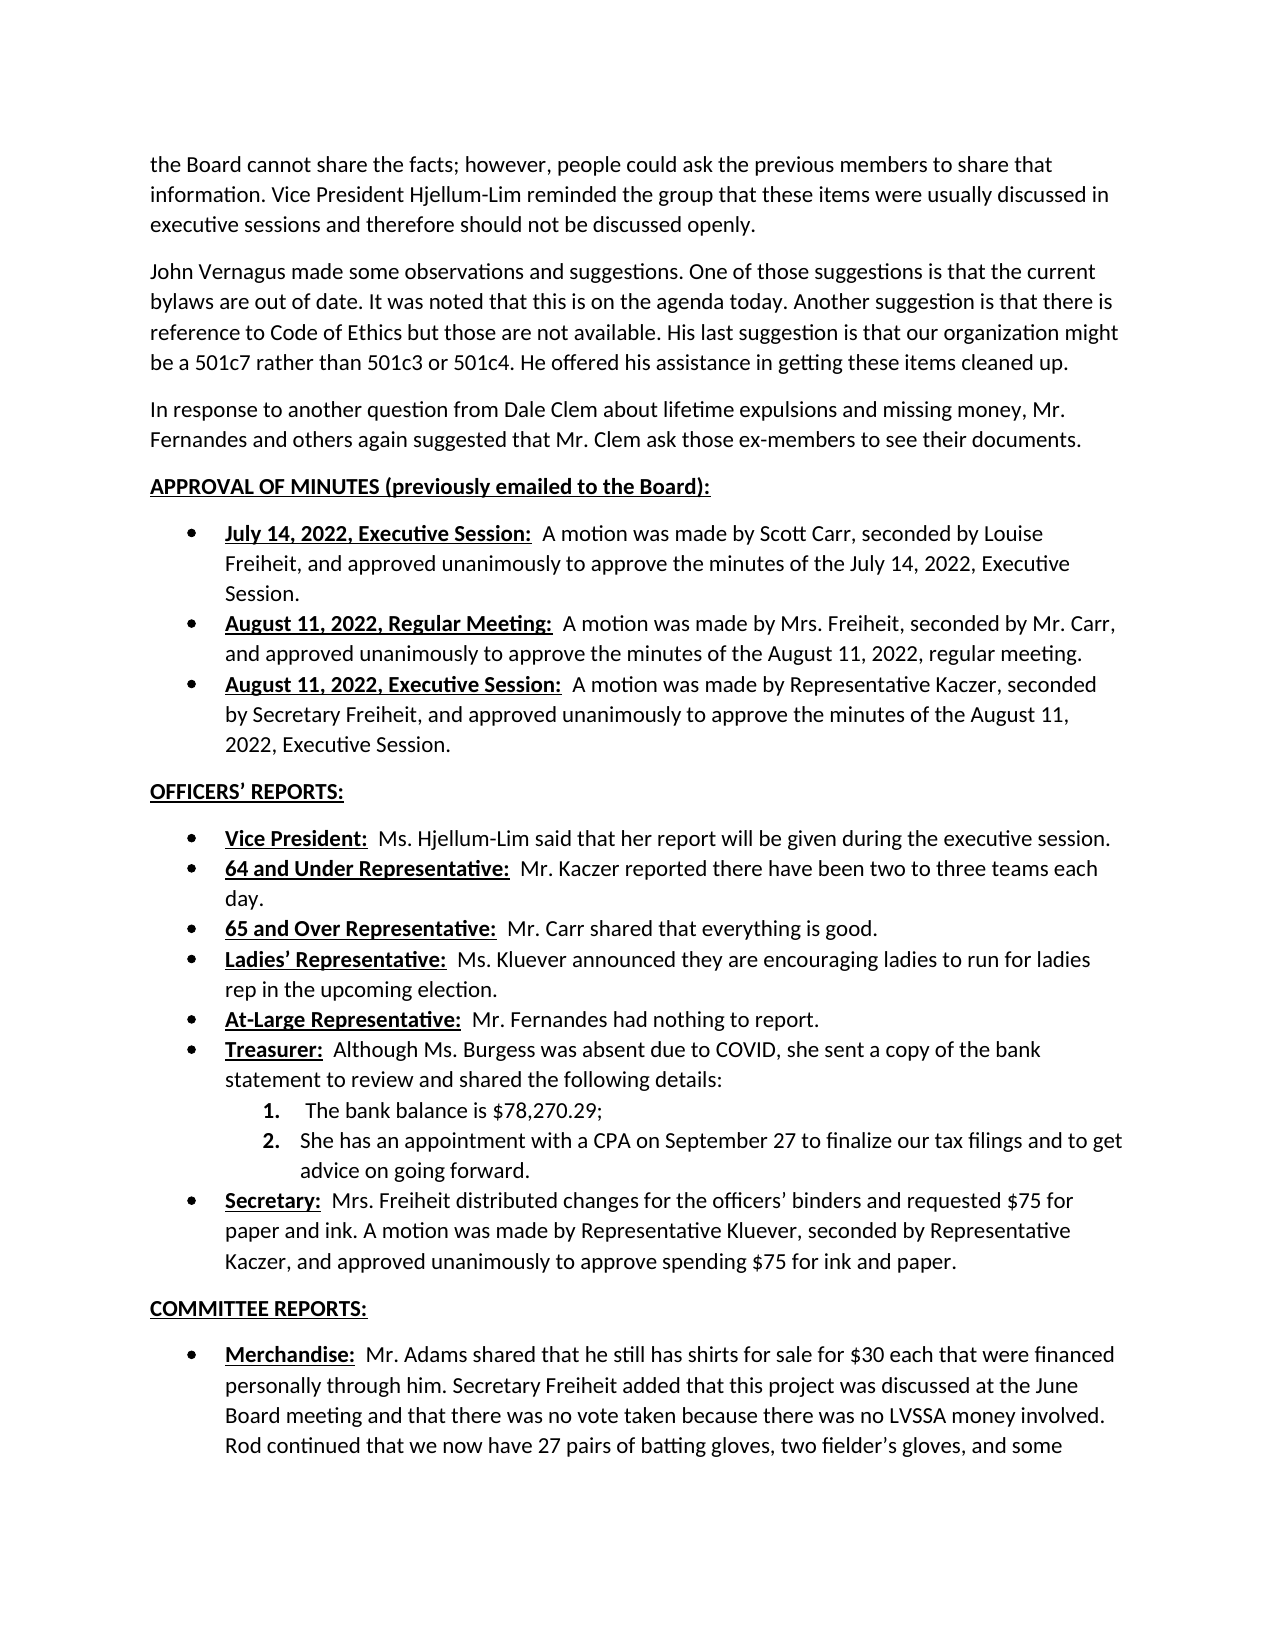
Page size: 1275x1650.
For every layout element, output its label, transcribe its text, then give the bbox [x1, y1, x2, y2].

list August 11, 2022, Executive Session: A motion was made by Representative Kaczer, seconded by Secretary Freiheit, and approved unanimously to approve the minutes of the August 11, 2022, Executive Session. [187, 670, 1125, 758]
list July 14, 2022, Executive Session: A motion was made by Scott Carr, seconded by Louise Freiheit, and approved unanimously to approve the minutes of the July 14, 2022, Executive Session. [187, 519, 1125, 607]
list Vice President: Ms. Hjellum-Lim said that her report will be given during the executive session. [187, 824, 1125, 852]
text John Vernagus made some observations and suggestions. One of those suggestions is that the current bylaws are out of date. It was noted that this is on the agenda today. Another suggestion is that there is reference to Code of Ethics but those are not available. His last suggestion is that our organization might be a 501c7 rather than 501c3 or 501c4. He offered his assistance in getting these items cleaned up. [150, 257, 1125, 376]
list 64 and Under Representative: Mr. Kaczer reported there have been two to three teams each day. [187, 854, 1125, 912]
list Treasurer: Although Ms. Burgess was absent due to COVID, she sent a copy of the bank statement to review and shared the following details: [187, 1035, 1125, 1094]
text COMMITTEE REPORTS: [150, 1294, 1125, 1322]
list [187, 1341, 1125, 1459]
text OFFICERS’ REPORTS: [150, 777, 1125, 805]
text APPROVAL OF MINUTES (previously emailed to the Board): [150, 472, 1125, 500]
list At-Large Representative: Mr. Fernandes had nothing to report. [187, 1005, 1125, 1033]
list She has an appointment with a CPA on September 27 to finalize our tax filings and to get advice on going forward. [262, 1126, 1125, 1184]
list Ladies’ Representative: Ms. Kluever announced they are encouraging ladies to run for ladies rep in the upcoming election. [187, 945, 1125, 1003]
list Secretary: Mrs. Freiheit distributed changes for the officers’ binders and requested $75 for paper and ink. A motion was made by Representative Kluever, seconded by Representative Kaczer, and approved unanimously to approve spending $75 for ink and paper. [187, 1186, 1125, 1275]
list 65 and Over Representative: Mr. Carr shared that everything is good. [187, 914, 1125, 943]
list August 11, 2022, Regular Meeting: A motion was made by Mrs. Freiheit, seconded by Mr. Carr, and approved unanimously to approve the minutes of the August 11, 2022, regular meeting. [187, 609, 1125, 668]
list The bank balance is $78,270.29; [262, 1096, 1125, 1124]
text In response to another question from Dale Clem about lifetime expulsions and missing money, Mr. Fernandes and others again suggested that Mr. Clem ask those ex-members to see their documents. [150, 395, 1125, 453]
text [150, 150, 1125, 238]
